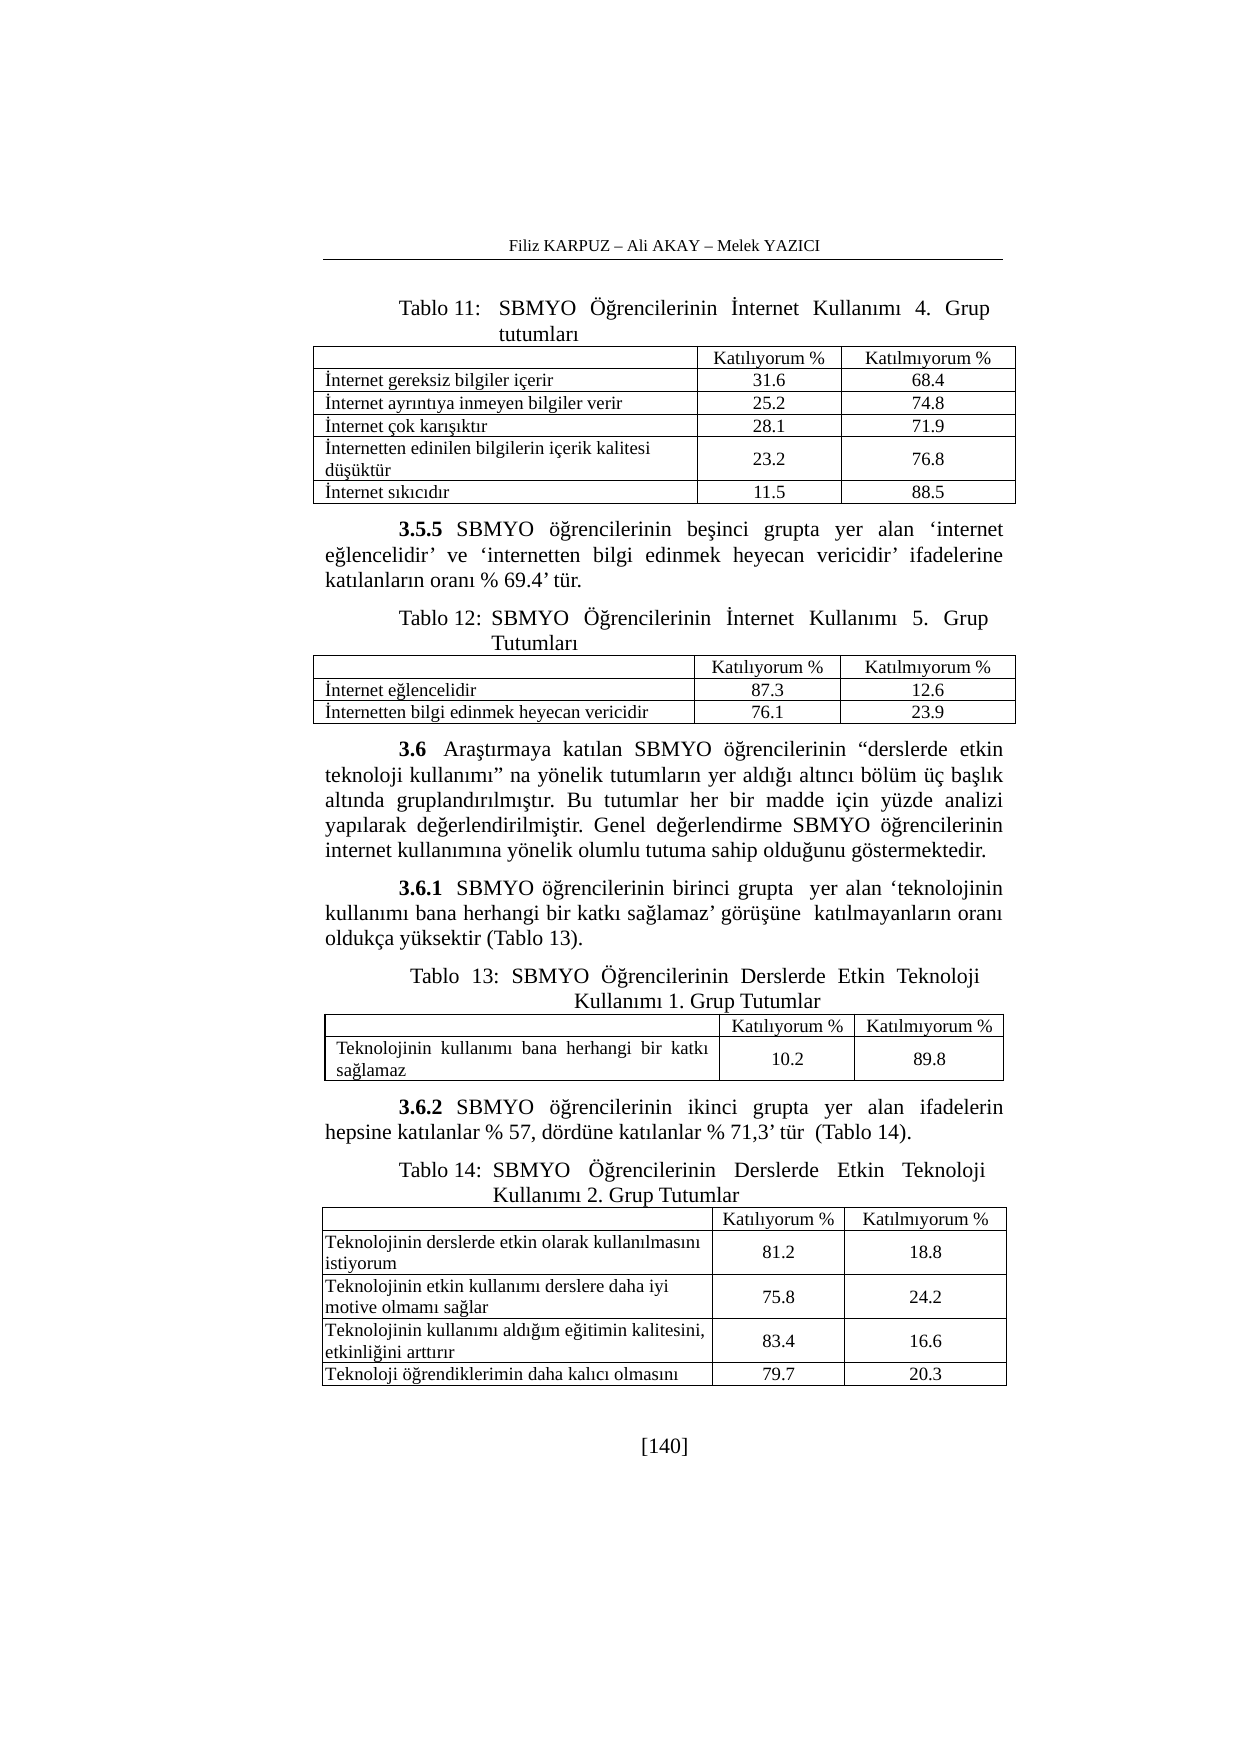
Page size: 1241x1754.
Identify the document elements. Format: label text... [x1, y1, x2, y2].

table_cell 20.3 [845, 1363, 1006, 1385]
table_cell Katılmıyorum % [841, 656, 1015, 678]
table_cell 71.9 [842, 415, 1015, 436]
table_cell Katılıyorum % [695, 656, 840, 678]
table_cell İnternet ayrıntıya inmeyen bilgiler verir [314, 392, 697, 413]
table_cell 11.5 [698, 481, 841, 503]
table_cell [314, 656, 694, 678]
table_cell 25.2 [698, 392, 841, 413]
table_cell Katılıyorum % [713, 1208, 844, 1230]
table_header Tablo 13: SBMYO Öğrencilerinin Derslerde Etkin Teknoloji Kullanımı 1. Grup Tutumlar [325, 963, 1004, 1013]
table_cell İnternet sıkıcıdır [314, 481, 697, 503]
table_header Tablo 14: SBMYO Öğrencilerinin Derslerde Etkin Teknoloji Kullanımı 2. Grup Tutumlar [322, 1157, 1007, 1207]
table_cell 18.8 [845, 1231, 1006, 1274]
table_cell Teknolojinin derslerde etkin olarak kullanılmasını istiyorum [323, 1231, 712, 1274]
table_cell [326, 1015, 719, 1036]
table_cell 83.4 [713, 1319, 844, 1362]
table_cell 68.4 [842, 369, 1015, 391]
table_cell Teknolojinin etkin kullanımı derslere daha iyi motive olmamı sağlar [323, 1275, 712, 1318]
table_cell Teknolojinin kullanımı bana herhangi bir katkı sağlamaz [326, 1037, 719, 1080]
table_cell 10.2 [720, 1037, 854, 1080]
table_cell 24.2 [845, 1275, 1006, 1318]
table_cell 23.9 [841, 701, 1015, 723]
list SBMYO öğrencilerinin beşinci grupta yer alan ‘internet eğlencelidir’ ve ‘internetten bilgi edinmek heyecan vericidir’ ifadelerine katılanların oranı % 69.4’ tür. [325, 516, 1004, 592]
table_cell 87.3 [695, 679, 840, 700]
table_cell İnternetten edinilen bilgilerin içerik kalitesi düşüktür [314, 437, 697, 480]
table_cell Katılmıyorum % [845, 1208, 1006, 1230]
table_cell Katılıyorum % [720, 1015, 854, 1036]
table_cell 76.8 [842, 437, 1015, 480]
table_cell [314, 347, 697, 368]
list Araştırmaya katılan SBMYO öğrencilerinin “derslerde etkin teknoloji kullanımı” na yönelik tutumların yer aldığı altıncı bölüm üç başlık altında gruplandırılmıştır. Bu tutumlar her bir madde için yüzde analizi yapılarak değerlendirilmiştir. Genel değerlendirme SBMYO öğrencilerinin internet kullanımına yönelik olumlu tutuma sahip olduğunu göstermektedir. [325, 736, 1004, 862]
table_cell Teknolojinin kullanımı aldığım eğitimin kalitesini, etkinliğini arttırır [323, 1319, 712, 1362]
list SBMYO öğrencilerinin ikinci grupta yer alan ifadelerin hepsine katılanlar % 57, dördüne katılanlar % 71,3’ tür (Tablo 14). [325, 1094, 1004, 1144]
table_header Tablo 12: SBMYO Öğrencilerinin İnternet Kullanımı 5. Grup Tutumları [314, 605, 1015, 655]
table_cell 74.8 [842, 392, 1015, 413]
table_cell 28.1 [698, 415, 841, 436]
table_cell 16.6 [845, 1319, 1006, 1362]
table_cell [323, 1363, 712, 1385]
table_cell İnternet çok karışıktır [314, 415, 697, 436]
table_cell 81.2 [713, 1231, 844, 1274]
table_header Tablo 11: SBMYO Öğrencilerinin İnternet Kullanımı 4. Grup tutumları [314, 295, 1015, 346]
table_cell İnternetten bilgi edinmek heyecan vericidir [314, 701, 694, 723]
list SBMYO öğrencilerinin birinci grupta yer alan ‘teknolojinin kullanımı bana herhangi bir katkı sağlamaz’ görüşüne katılmayanların oranı oldukça yüksektir (Tablo 13). [325, 875, 1004, 951]
table_cell 75.8 [713, 1275, 844, 1318]
table_cell Katılmıyorum % [855, 1015, 1003, 1036]
table_cell 76.1 [695, 701, 840, 723]
table_cell 88.5 [842, 481, 1015, 503]
table_cell 79.7 [713, 1363, 844, 1385]
table_cell İnternet eğlencelidir [314, 679, 694, 700]
table_cell İnternet gereksiz bilgiler içerir [314, 369, 697, 391]
table_cell 12.6 [841, 679, 1015, 700]
table_cell 23.2 [698, 437, 841, 480]
table_cell [323, 1208, 712, 1230]
table_cell Katılıyorum % [698, 347, 841, 368]
table_cell Katılmıyorum % [842, 347, 1015, 368]
table_cell 89.8 [855, 1037, 1003, 1080]
table_cell 31.6 [698, 369, 841, 391]
